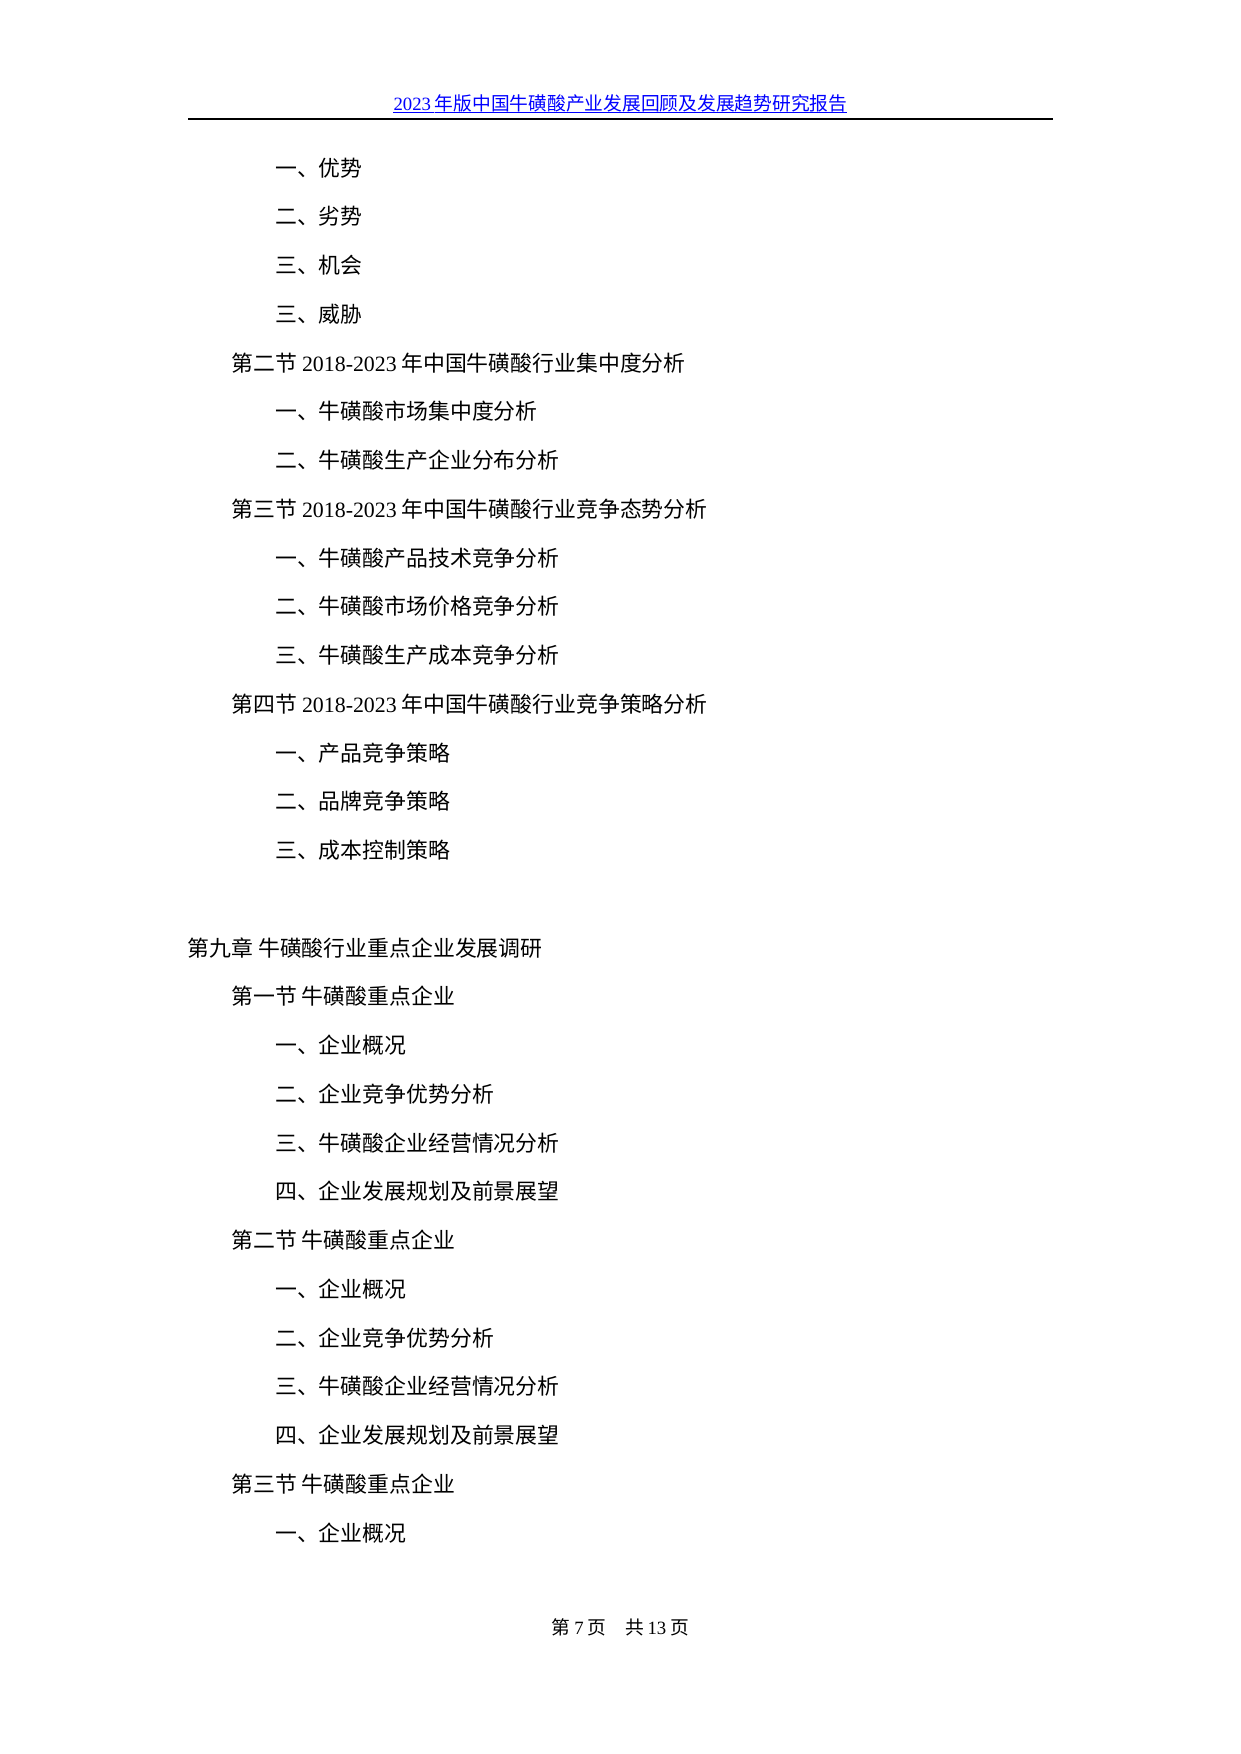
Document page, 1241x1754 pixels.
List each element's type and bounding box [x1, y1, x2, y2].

text [187, 150, 1053, 1548]
